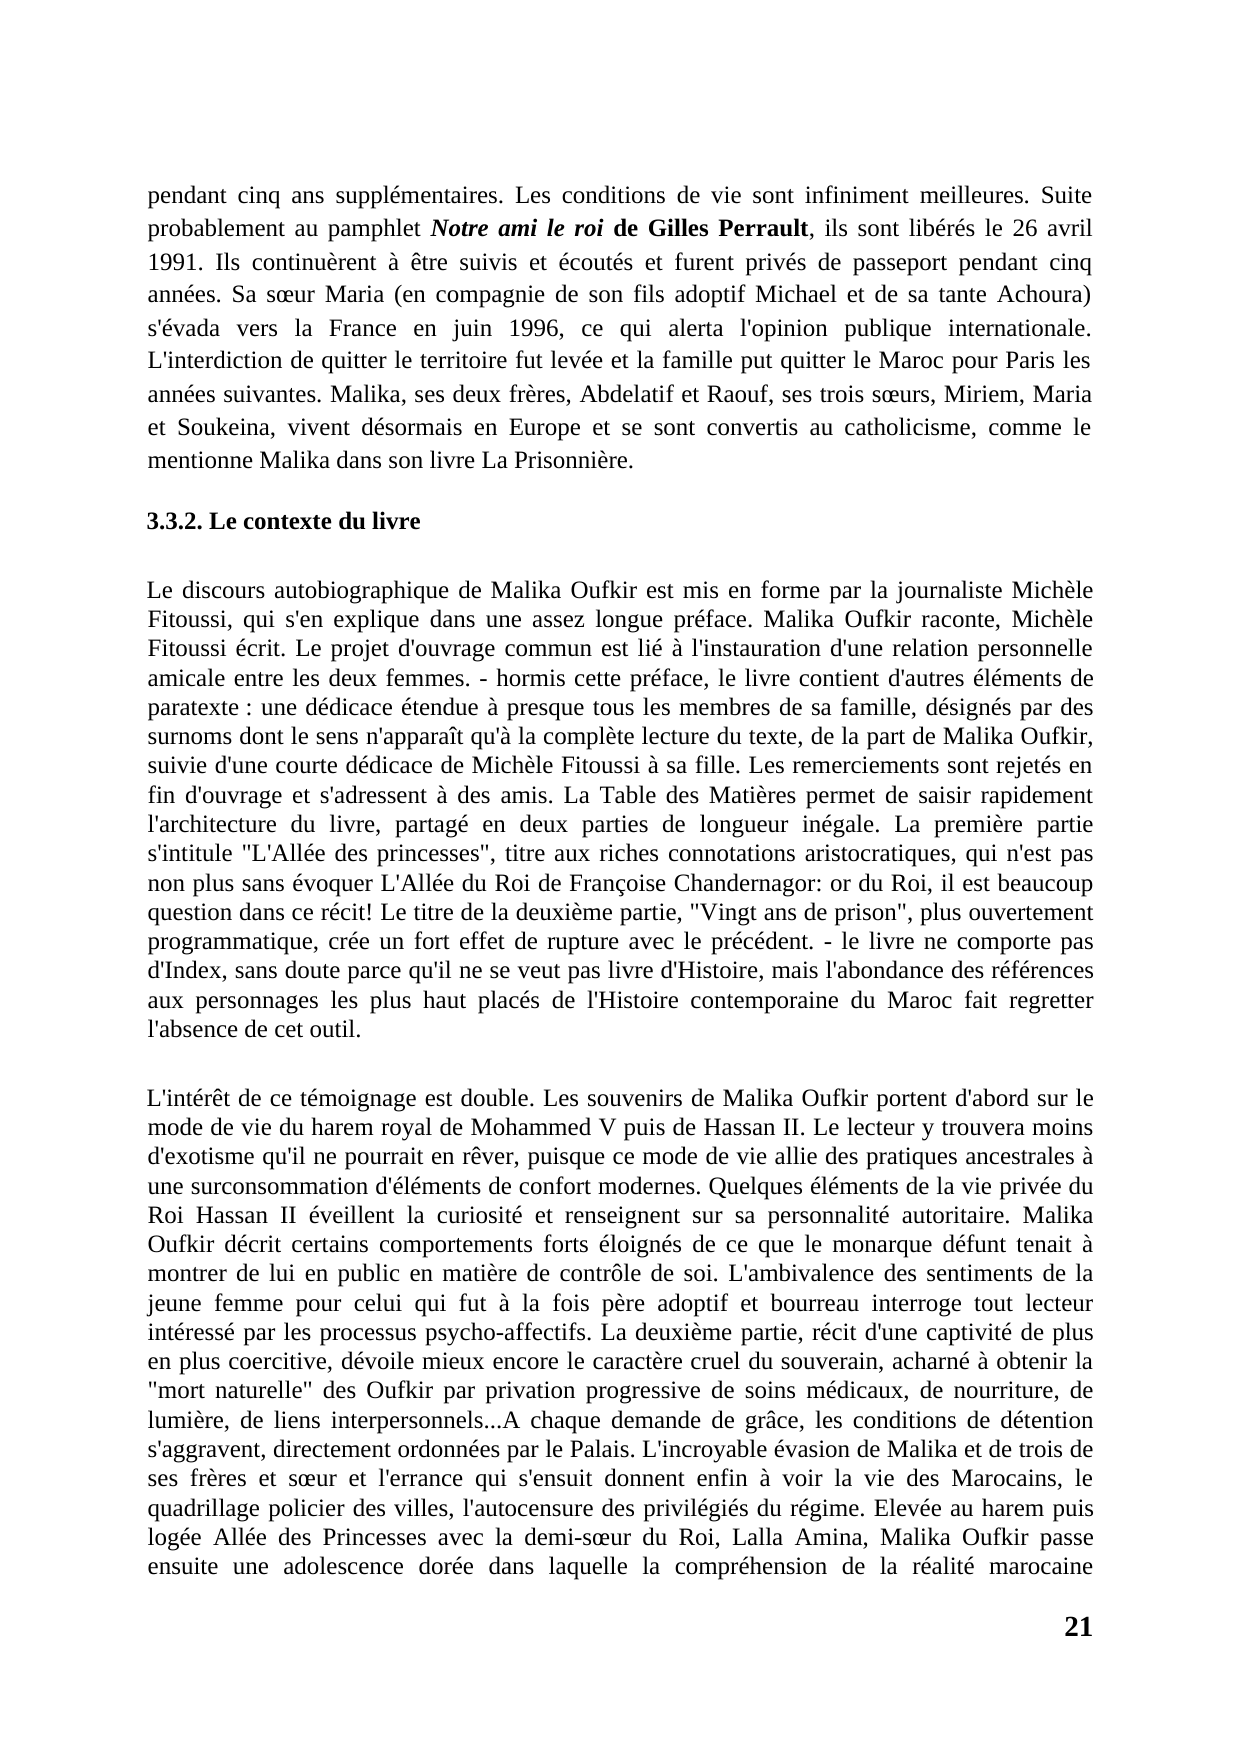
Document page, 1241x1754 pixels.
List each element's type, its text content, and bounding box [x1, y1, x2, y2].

text Le discours autobiographique de Malika Oufkir est mis en forme par la journaliste Michèle Fitoussi, qui s'en explique dans une assez longue préface. Malika Oufkir raconte, Michèle Fitoussi écrit. Le projet d'ouvrage commun est lié à l'instauration d'une relation personnelle amicale entre les deux femmes. - hormis cette préface, le livre contient d'autres éléments de paratexte : une dédicace étendue à presque tous les membres de sa famille, désignés par des surnoms dont le sens n'apparaît qu'à la complète lecture du texte, de la part de Malika Oufkir, suivie d'une courte dédicace de Michèle Fitoussi à sa fille. Les remerciements sont rejetés en fin d'ouvrage et s'adressent à des amis. La Table des Matières permet de saisir rapidement l'architecture du livre, partagé en deux parties de longueur inégale. La première partie s'intitule "L'Allée des princesses", titre aux riches connotations aristocratiques, qui n'est pas non plus sans évoquer L'Allée du Roi de Françoise Chandernagor: or du Roi, il est beaucoup question dans ce récit! Le titre de la deuxième partie, "Vingt ans de prison", plus ouvertement programmatique, crée un fort effet de rupture avec le précédent. - le livre ne comporte pas d'Index, sans doute parce qu'il ne se veut pas livre d'Histoire, mais l'abondance des références aux personnages les plus haut placés de l'Histoire contemporaine du Maroc fait regretter l'absence de cet outil. [146, 575, 1095, 1043]
text 3.3.2. Le contexte du livre [146, 506, 1095, 535]
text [146, 1083, 1095, 1580]
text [147, 181, 1093, 473]
